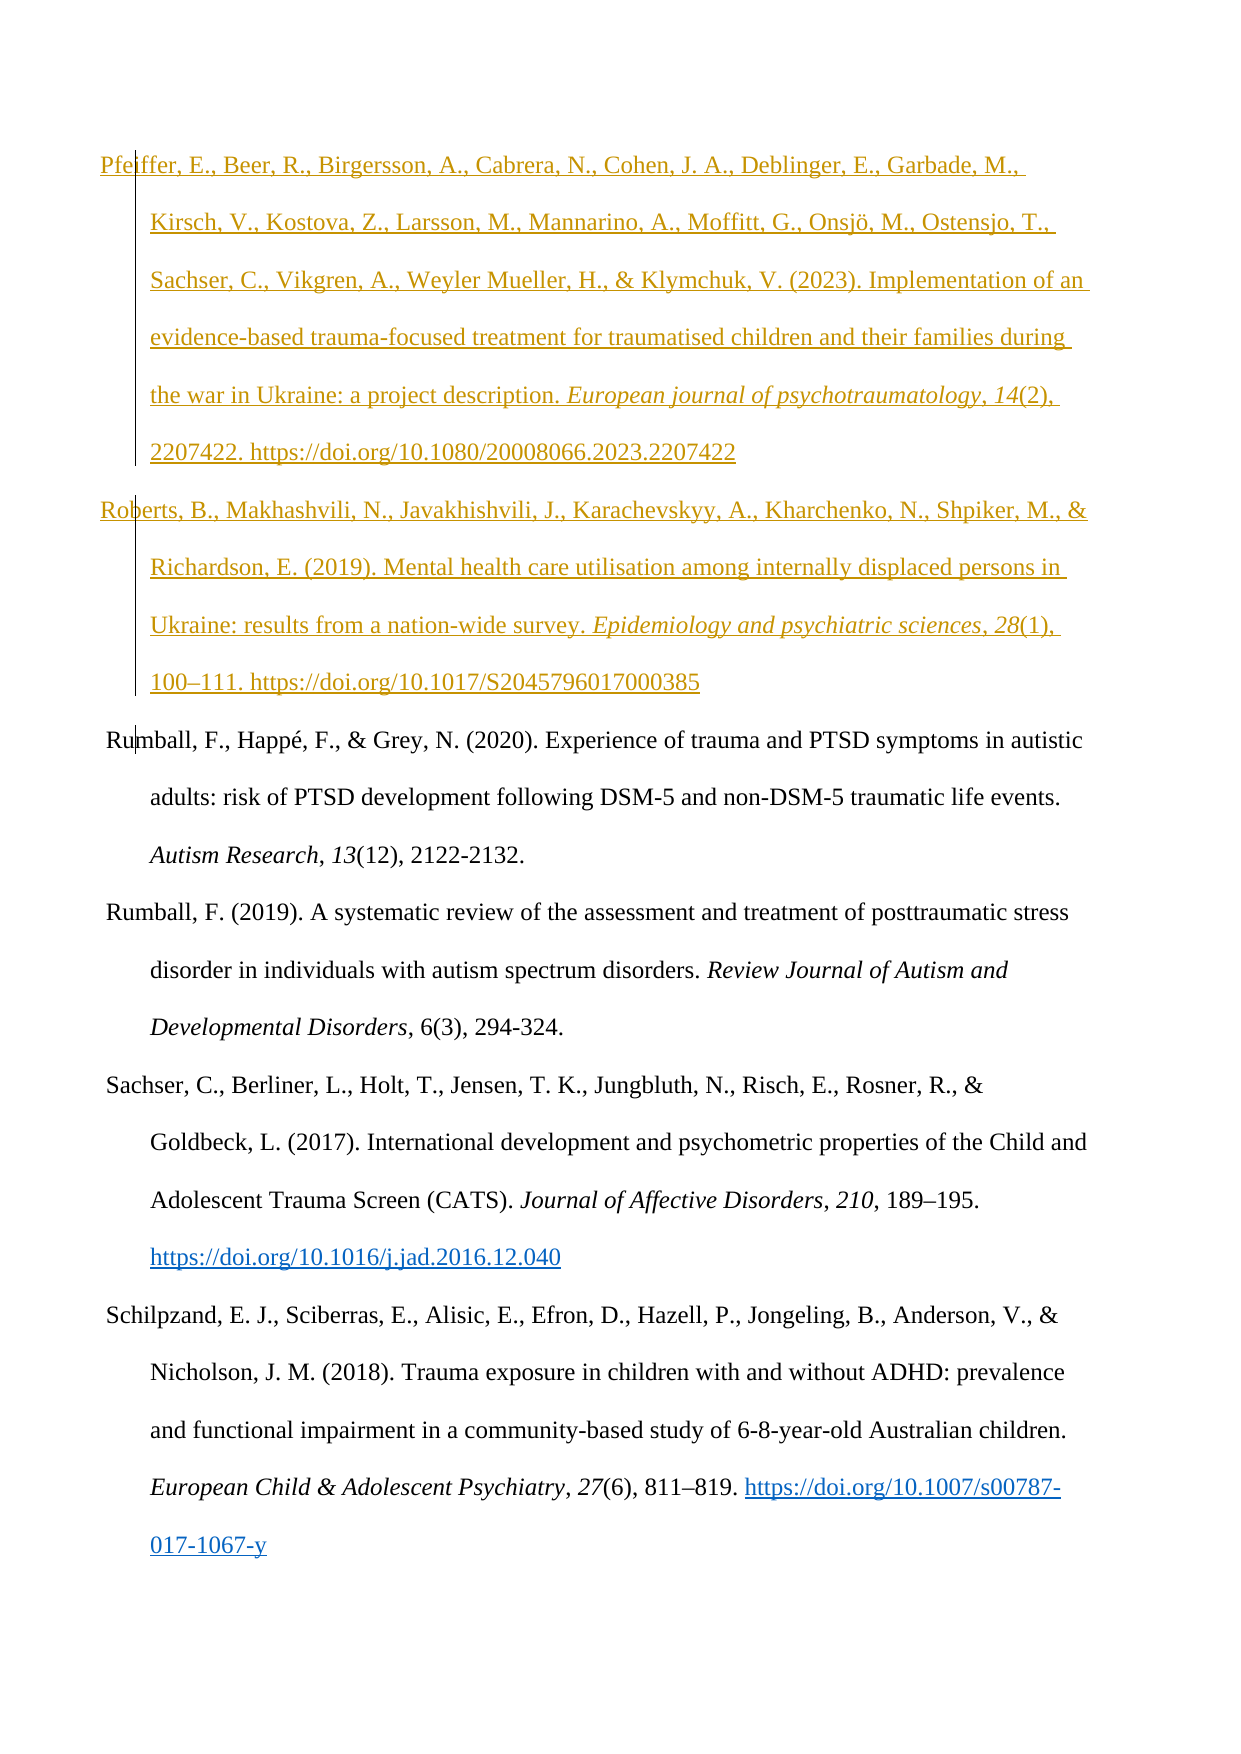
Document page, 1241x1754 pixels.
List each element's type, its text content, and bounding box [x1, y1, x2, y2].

text Schilpzand, E. J., Sciberras, E., Alisic, E., Efron, D., Hazell, P., Jongeling, B., Anderson, V., & Nicholson, J. M. (2018). Trauma exposure in children with and without ADHD: prevalence and functional impairment in a community-based study of 6-8-year-old Australian children. European Child & Adolescent Psychiatry, 27(6), 811–819. https://doi.org/10.1007/s00787-017-1067-y [106, 1300, 1090, 1559]
text Rumball, F., Happé, F., & Grey, N. (2020). Experience of trauma and PTSD symptoms in autistic adults: risk of PTSD development following DSM‐5 and non‐DSM‐5 traumatic life events. Autism Research, 13(12), 2122-2132. [106, 725, 1090, 869]
text Sachser, C., Berliner, L., Holt, T., Jensen, T. K., Jungbluth, N., Risch, E., Rosner, R., & Goldbeck, L. (2017). International development and psychometric properties of the Child and Adolescent Trauma Screen (CATS). Journal of Affective Disorders, 210, 189–195. https://doi.org/10.1016/j.jad.2016.12.040 [106, 1070, 1090, 1271]
text Rumball, F. (2019). A systematic review of the assessment and treatment of posttraumatic stress disorder in individuals with autism spectrum disorders. Review Journal of Autism and Developmental Disorders, 6(3), 294-324. [106, 897, 1090, 1041]
